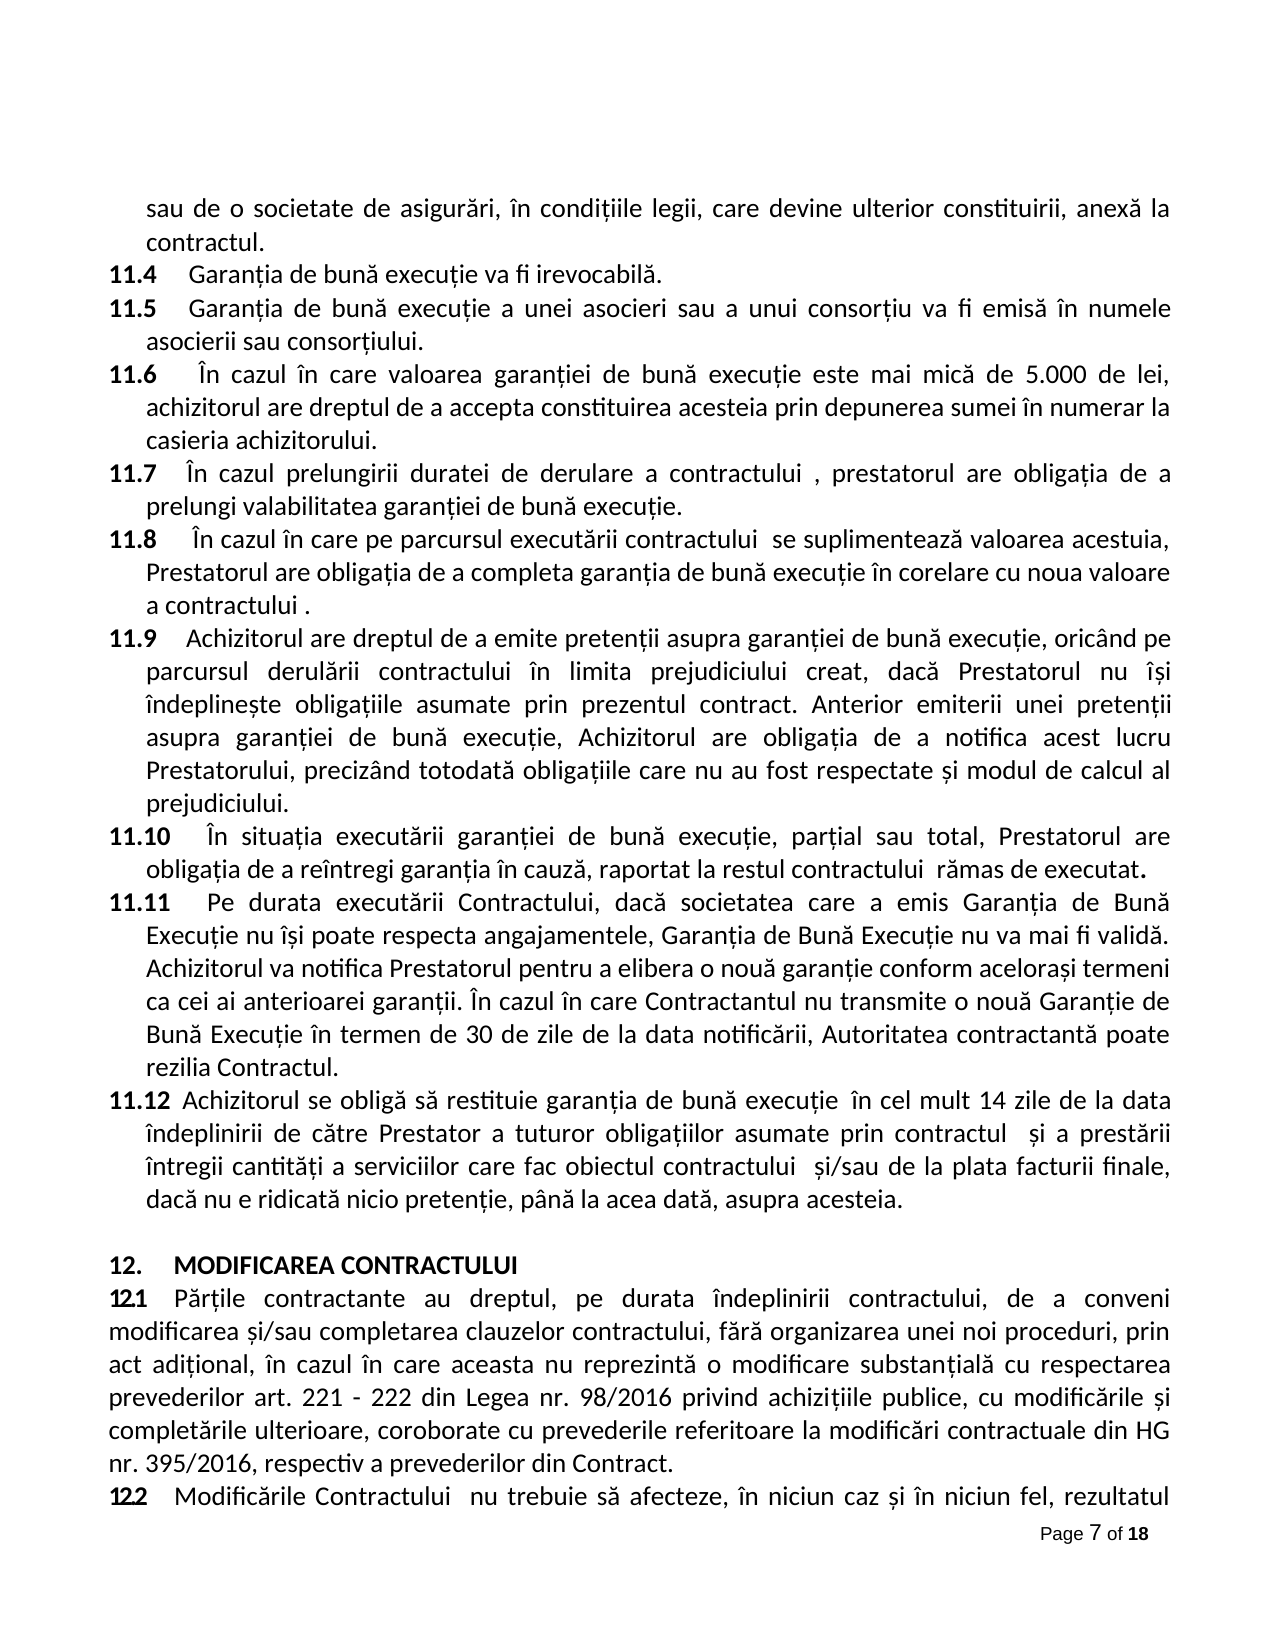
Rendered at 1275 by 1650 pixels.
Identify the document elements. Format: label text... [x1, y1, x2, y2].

list În cazul în care pe parcursul executării contractului se suplimentează valoarea acestuia, Prestatorul are obligaţia de a completa garanţia de bună execuţie în corelare cu noua valoare a contractului . [108, 522, 1172, 621]
list Pe durata executării Contractului, dacă societatea care a emis Garanția de Bună Execuție nu își poate respecta angajamentele, Garanția de Bună Execuție nu va mai fi validă. Achizitorul va notifica Prestatorul pentru a elibera o nouă garanție conform acelorași termeni ca cei ai anterioarei garanții. În cazul în care Contractantul nu transmite o nouă Garanție de Bună Execuție în termen de 30 de zile de la data notificării, Autoritatea contractantă poate rezilia Contractul. [108, 885, 1172, 1083]
list Garanţia de bună execuţie a unei asocieri sau a unui consorţiu va fi emisă în numele asocierii sau consorţiului. [108, 291, 1172, 357]
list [108, 192, 1172, 258]
list În cazul în care valoarea garanției de bună execuție este mai mică de 5.000 de lei, achizitorul are dreptul de a accepta constituirea acesteia prin depunerea sumei în numerar la casieria achizitorului. [108, 357, 1172, 456]
list Garanţia de bună execuţie va fi irevocabilă. [108, 258, 1172, 291]
list Achizitorul are dreptul de a emite pretenţii asupra garanţiei de bună execuţie, oricând pe parcursul derulării contractului în limita prejudiciului creat, dacă Prestatorul nu îşi îndeplineşte obligaţiile asumate prin prezentul contract. Anterior emiterii unei pretenţii asupra garanţiei de bună execuţie, Achizitorul are obligaţia de a notifica acest lucru Prestatorului, precizând totodată obligaţiile care nu au fost respectate și modul de calcul al prejudiciului. [108, 621, 1172, 819]
list În cazul prelungirii duratei de derulare a contractului , prestatorul are obligaţia de a prelungi valabilitatea garanţiei de bună execuţie. [108, 456, 1172, 522]
list Părţile contractante au dreptul, pe durata îndeplinirii contractului, de a conveni modificarea şi/sau completarea clauzelor contractului, fără organizarea unei noi proceduri, prin act adiţional, în cazul în care aceasta nu reprezintă o modificare substanţială cu respectarea prevederilor art. 221 - 222 din Legea nr. 98/2016 privind achiziţiile publice, cu modificările şi completările ulterioare, coroborate cu prevederile referitoare la modificări contractuale din HG nr. 395/2016, respectiv a prevederilor din Contract. [108, 1281, 1172, 1479]
list Achizitorul se obligă să restituie garanţia de bună execuţie în cel mult 14 zile de la data îndeplinirii de către Prestator a tuturor obligaţiilor asumate prin contractul şi a prestării întregii cantităţi a serviciilor care fac obiectul contractului şi/sau de la plata facturii finale, dacă nu e ridicată nicio pretenție, până la acea dată, asupra acesteia. [108, 1083, 1172, 1215]
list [108, 1479, 1172, 1512]
list În situația executării garanției de bună execuție, parțial sau total, Prestatorul are obligația de a reîntregi garanția în cauză, raportat la restul contractului rămas de executat. [108, 819, 1172, 885]
subtitle MODIFICAREA CONTRACTULUI [108, 1248, 1172, 1281]
